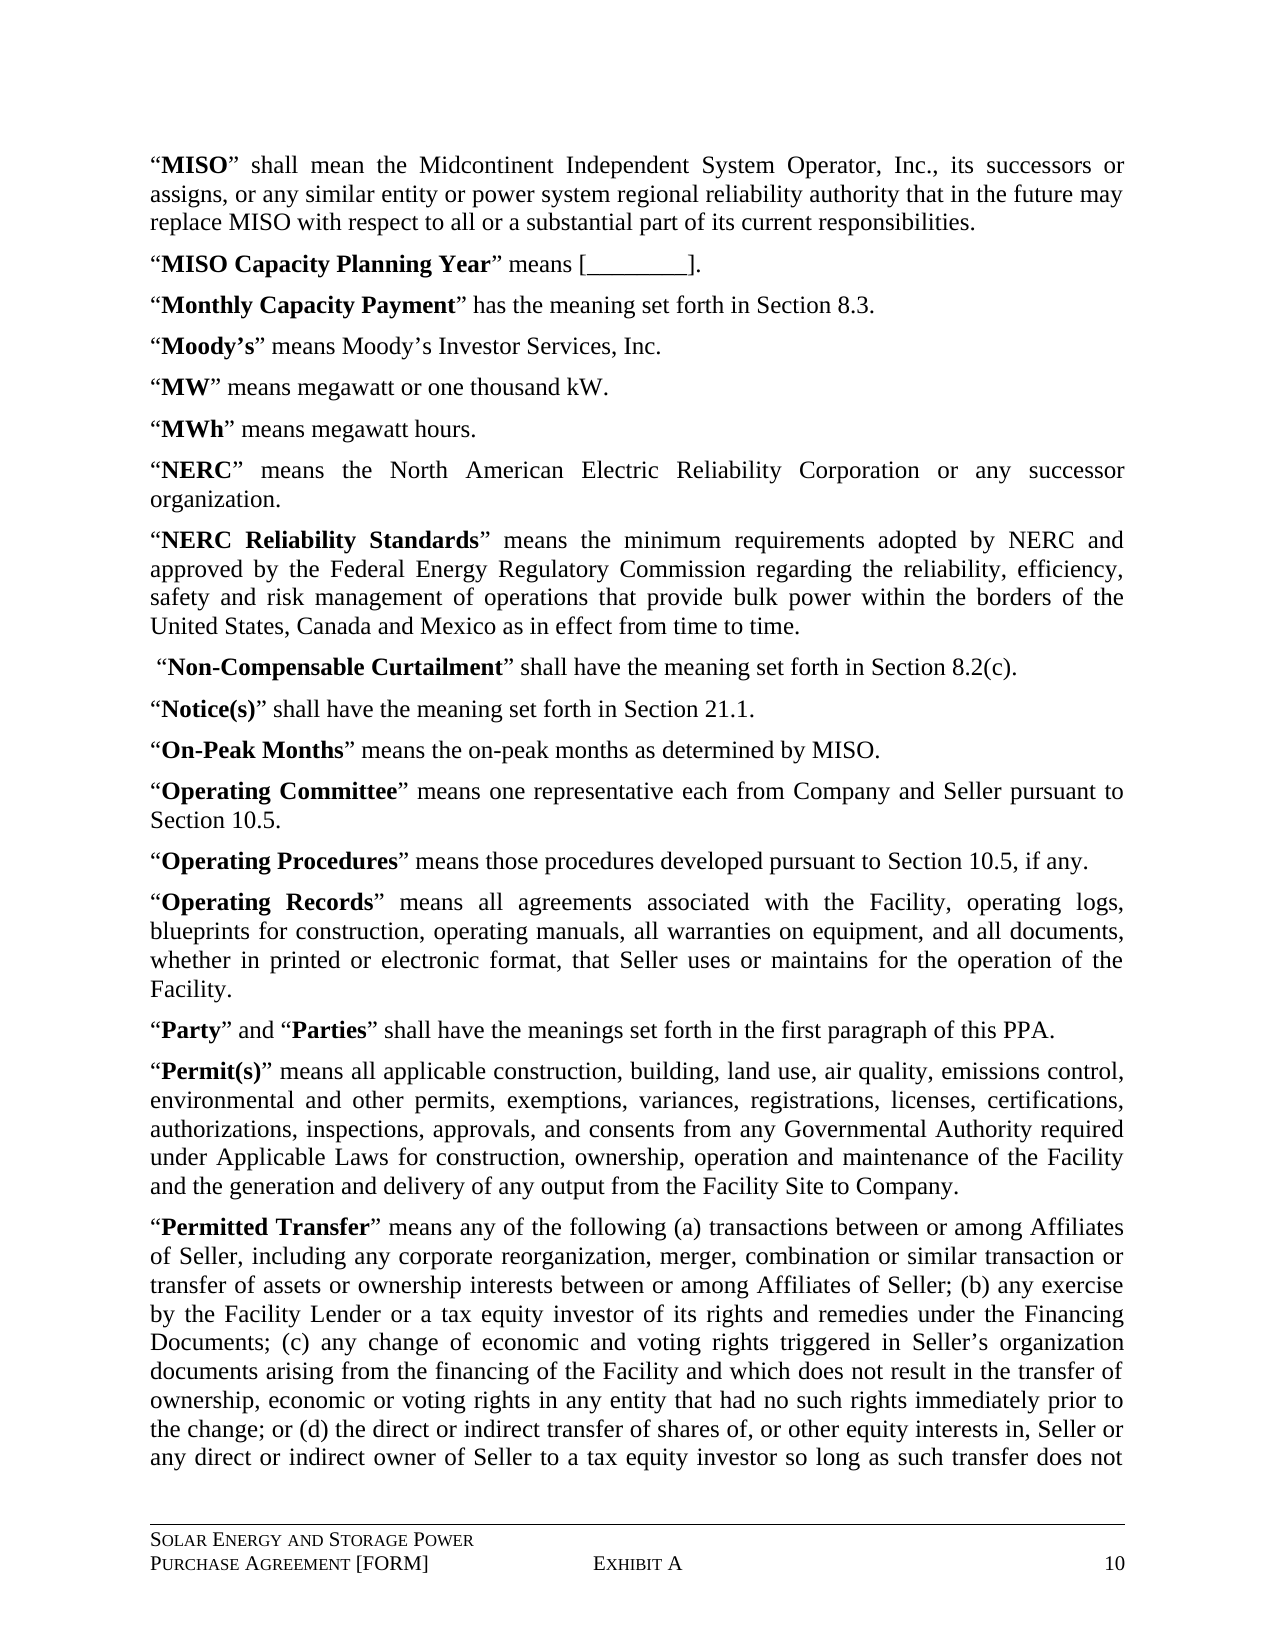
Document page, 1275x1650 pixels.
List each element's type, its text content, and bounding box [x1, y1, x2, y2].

text “Permit(s)” means all applicable construction, building, land use, air quality, emissions control, environmental and other permits, exemptions, variances, registrations, licenses, certifications, authorizations, inspections, approvals, and consents from any Governmental Authority required under Applicable Laws for construction, ownership, operation and maintenance of the Facility and the generation and delivery of any output from the Facility Site to Company. [150, 1056, 1125, 1200]
text “MWh” means megawatt hours. [150, 414, 1125, 442]
text “On-Peak Months” means the on-peak months as determined by MISO. [150, 735, 1125, 764]
text “MISO” shall mean the Midcontinent Independent System Operator, Inc., its successors or assigns, or any similar entity or power system regional reliability authority that in the future may replace MISO with respect to all or a substantial part of its current responsibilities. [150, 150, 1125, 236]
text “NERC” means the North American Electric Reliability Corporation or any successor organization. [150, 455, 1125, 512]
text “Party” and “Parties” shall have the meanings set forth in the first paragraph of this PPA. [150, 1015, 1125, 1044]
text “NERC Reliability Standards” means the minimum requirements adopted by NERC and approved by the Federal Energy Regulatory Commission regarding the reliability, efficiency, safety and risk management of operations that provide bulk power within the borders of the United States, Canada and Mexico as in effect from time to time. [150, 525, 1125, 640]
text “MISO Capacity Planning Year” means [________]. [150, 249, 1125, 277]
text “Non-Compensable Curtailment” shall have the meaning set forth in Section 8.2(c). [150, 652, 1125, 681]
text “Notice(s)” shall have the meaning set forth in Section 21.1. [150, 694, 1125, 722]
text “Moody’s” means Moody’s Investor Services, Inc. [150, 331, 1125, 360]
text “Monthly Capacity Payment” has the meaning set forth in Section 8.3. [150, 290, 1125, 319]
text “Operating Procedures” means those procedures developed pursuant to Section 10.5, if any. [150, 846, 1125, 875]
text “Operating Committee” means one representative each from Company and Seller pursuant to Section 10.5. [150, 776, 1125, 834]
text “Operating Records” means all agreements associated with the Facility, operating logs, blueprints for construction, operating manuals, all warranties on equipment, and all documents, whether in printed or electronic format, that Seller uses or maintains for the operation of the Facility. [150, 887, 1125, 1002]
text “MW” means megawatt or one thousand kW. [150, 372, 1125, 401]
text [150, 1212, 1125, 1471]
